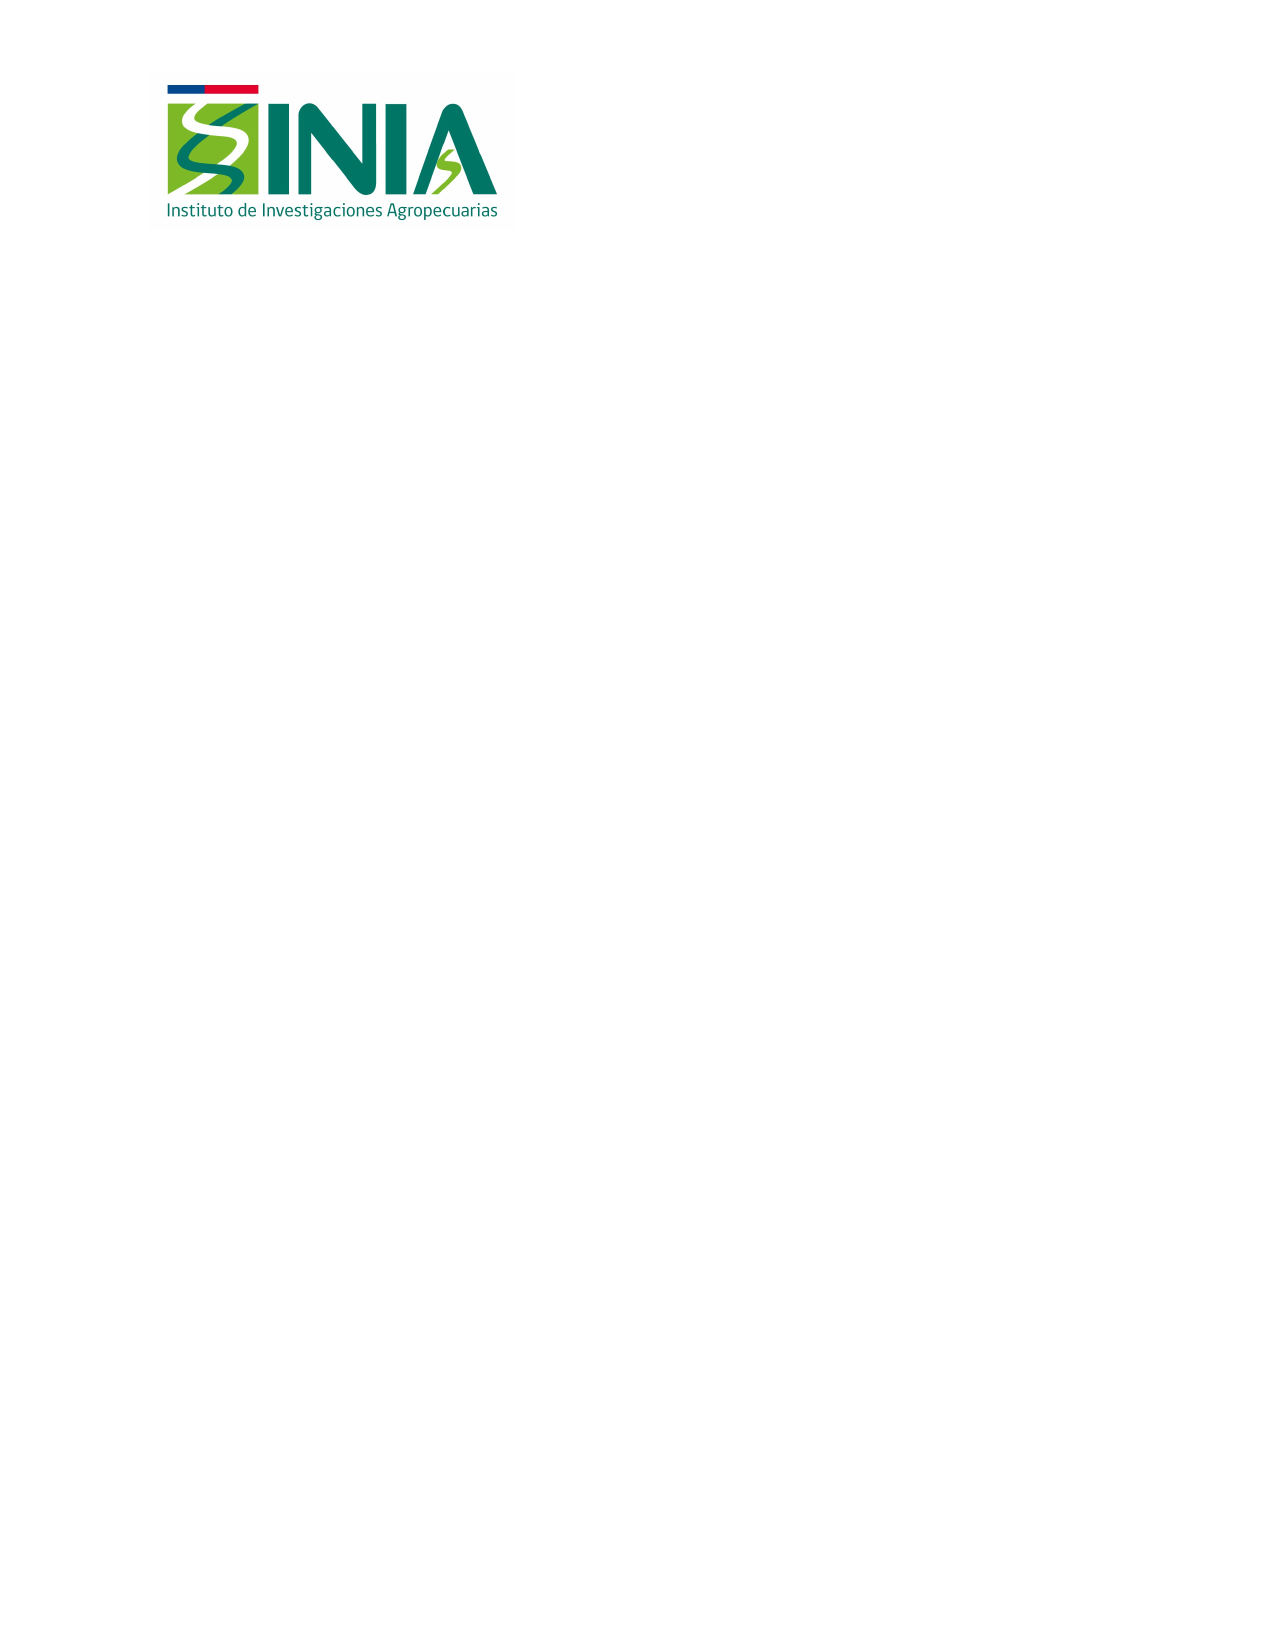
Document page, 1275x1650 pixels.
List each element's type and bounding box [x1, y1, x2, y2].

picture [147, 73, 517, 230]
